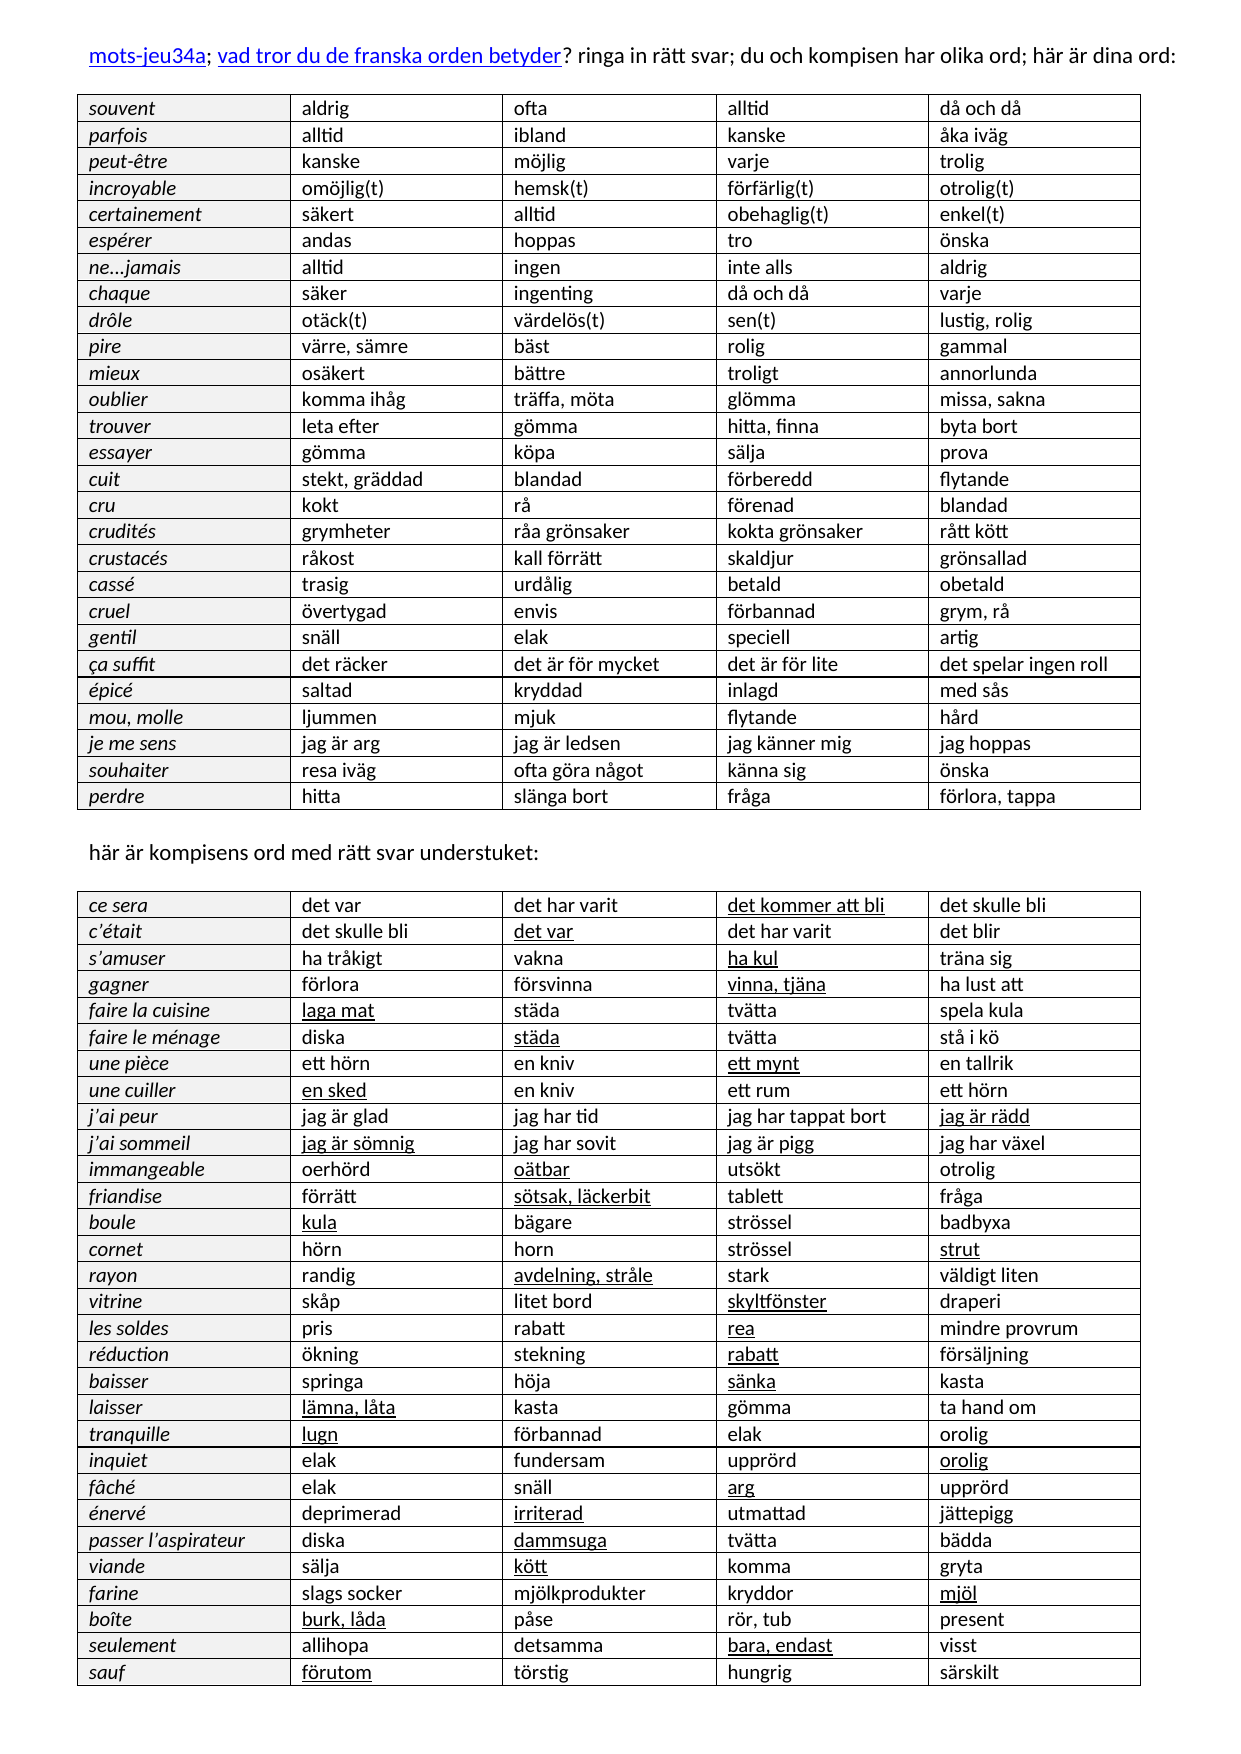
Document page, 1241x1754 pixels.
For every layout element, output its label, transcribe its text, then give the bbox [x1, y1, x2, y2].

table_cell skyltfönster [717, 1289, 928, 1314]
table_cell trouver [78, 413, 290, 438]
table_cell visst [929, 1633, 1140, 1658]
table_cell friandise [78, 1183, 290, 1208]
table_cell parfois [78, 122, 290, 147]
table_cell dammsuga [503, 1527, 716, 1552]
table_cell värre, sämre [291, 334, 502, 359]
table_cell farine [78, 1580, 290, 1605]
table_cell cuit [78, 466, 290, 491]
table_cell litet bord [503, 1289, 716, 1314]
table_cell det blir [929, 918, 1140, 944]
table_cell snäll [291, 625, 502, 650]
table_cell mieux [78, 360, 290, 385]
table_cell utmattad [717, 1500, 928, 1526]
table_cell jättepigg [929, 1500, 1140, 1526]
table_cell immangeable [78, 1156, 290, 1182]
text här är kompisens ord med rätt svar understuket: [89, 838, 1199, 866]
table_cell komma [717, 1553, 928, 1579]
table_cell jag är rädd [929, 1104, 1140, 1129]
table_cell det räcker [291, 651, 502, 676]
table_cell omöjlig(t) [291, 175, 502, 200]
table_cell troligt [717, 360, 928, 385]
table_cell elak [717, 1421, 928, 1446]
table_cell utsökt [717, 1156, 928, 1182]
table_cell obetald [929, 572, 1140, 597]
table_cell förbannad [717, 598, 928, 623]
table_cell gömma [717, 1395, 928, 1420]
table_cell otrolig [929, 1156, 1140, 1182]
table_cell hoppas [503, 228, 716, 253]
table_cell kryddad [503, 678, 716, 703]
table_cell ett hörn [291, 1051, 502, 1076]
table_cell cassé [78, 572, 290, 597]
table_cell tvätta [717, 1024, 928, 1049]
table_cell speciell [717, 625, 928, 650]
table_cell laga mat [291, 998, 502, 1023]
table_header aldrig [291, 95, 502, 121]
table_header det var [291, 892, 502, 917]
text mots-jeu34a; vad tror du de franska orden betyder? ringa in rätt svar; du och kompisen har olika ord; här är dina ord: [89, 41, 1199, 69]
table_cell bättre [503, 360, 716, 385]
table_cell crustacés [78, 545, 290, 571]
table_cell det är för mycket [503, 651, 716, 676]
table_cell strössel [717, 1236, 928, 1261]
table_cell obehaglig(t) [717, 201, 928, 227]
table_cell blandad [929, 492, 1140, 518]
table_cell ett rum [717, 1077, 928, 1102]
table_cell tvätta [717, 1527, 928, 1552]
table_cell énervé [78, 1500, 290, 1526]
table_cell deprimerad [291, 1500, 502, 1526]
table_cell hitta, finna [717, 413, 928, 438]
table_cell seulement [78, 1633, 290, 1658]
table_cell alltid [503, 201, 716, 227]
table_cell stekt, gräddad [291, 466, 502, 491]
table_cell skaldjur [717, 545, 928, 571]
table_cell réduction [78, 1342, 290, 1367]
table_cell essayer [78, 439, 290, 465]
table_header alltid [717, 95, 928, 121]
table_header ofta [503, 95, 716, 121]
table_cell säkert [291, 201, 502, 227]
table_cell stekning [503, 1342, 716, 1367]
table_cell j’ai sommeil [78, 1130, 290, 1155]
table_cell arg [717, 1474, 928, 1499]
table_cell gömma [503, 413, 716, 438]
table_cell jag är ledsen [503, 730, 716, 756]
table_cell med sås [929, 678, 1140, 703]
table_cell jag är glad [291, 1104, 502, 1129]
table_cell ha lust att [929, 971, 1140, 997]
table_cell draperi [929, 1289, 1140, 1314]
table_cell ha tråkigt [291, 945, 502, 970]
table_cell c’était [78, 918, 290, 944]
table_cell försvinna [503, 971, 716, 997]
table_cell une pièce [78, 1051, 290, 1076]
table_cell orolig [929, 1448, 1140, 1473]
table_cell betald [717, 572, 928, 597]
table_cell une cuiller [78, 1077, 290, 1102]
table_cell jag har växel [929, 1130, 1140, 1155]
table_cell ingenting [503, 281, 716, 306]
table_cell annorlunda [929, 360, 1140, 385]
table_cell gagner [78, 971, 290, 997]
table_cell varje [717, 148, 928, 174]
table_cell försäljning [929, 1342, 1140, 1367]
table_cell höja [503, 1368, 716, 1393]
table_cell espérer [78, 228, 290, 253]
table_cell sänka [717, 1368, 928, 1393]
table_cell tro [717, 228, 928, 253]
table_cell stark [717, 1262, 928, 1288]
table_cell vakna [503, 945, 716, 970]
table_cell städa [503, 1024, 716, 1049]
table_cell jag är pigg [717, 1130, 928, 1155]
table_cell en kniv [503, 1077, 716, 1102]
table_cell slags socker [291, 1580, 502, 1605]
table_cell otäck(t) [291, 307, 502, 332]
table_cell önska [929, 228, 1140, 253]
table_cell urdålig [503, 572, 716, 597]
table_cell ingen [503, 254, 716, 279]
table_cell ne...jamais [78, 254, 290, 279]
table_cell särskilt [929, 1659, 1140, 1684]
table_cell säker [291, 281, 502, 306]
table_cell det är för lite [717, 651, 928, 676]
table_cell det var [503, 918, 716, 944]
table_cell incroyable [78, 175, 290, 200]
table_cell rea [717, 1315, 928, 1341]
table_cell kokt [291, 492, 502, 518]
table_cell blandad [503, 466, 716, 491]
table_cell ökning [291, 1342, 502, 1367]
table_cell andas [291, 228, 502, 253]
table_cell förlora, tappa [929, 783, 1140, 809]
table_cell bäst [503, 334, 716, 359]
table_cell badbyxa [929, 1209, 1140, 1235]
table_cell leta efter [291, 413, 502, 438]
table_cell sauf [78, 1659, 290, 1684]
table_cell påse [503, 1606, 716, 1632]
table_cell förutom [291, 1659, 502, 1684]
table_cell ha kul [717, 945, 928, 970]
table_cell hemsk(t) [503, 175, 716, 200]
table_cell kall förrätt [503, 545, 716, 571]
table_header souvent [78, 95, 290, 121]
table_cell cru [78, 492, 290, 518]
table_cell lämna, låta [291, 1395, 502, 1420]
table_cell faire la cuisine [78, 998, 290, 1023]
table_header det skulle bli [929, 892, 1140, 917]
table_cell avdelning, stråle [503, 1262, 716, 1288]
table_cell värdelös(t) [503, 307, 716, 332]
table_cell vinna, tjäna [717, 971, 928, 997]
table_cell förberedd [717, 466, 928, 491]
table_cell flytande [929, 466, 1140, 491]
table_cell råa grönsaker [503, 519, 716, 544]
table_cell ett mynt [717, 1051, 928, 1076]
table_cell artig [929, 625, 1140, 650]
table_cell stå i kö [929, 1024, 1140, 1049]
table_cell rått kött [929, 519, 1140, 544]
table_cell grym, rå [929, 598, 1140, 623]
table_cell varje [929, 281, 1140, 306]
table_cell upprörd [929, 1474, 1140, 1499]
table_cell épicé [78, 678, 290, 703]
table_cell mjuk [503, 704, 716, 729]
table_cell rolig [717, 334, 928, 359]
table_cell mjöl [929, 1580, 1140, 1605]
table_cell kött [503, 1553, 716, 1579]
table_cell faire le ménage [78, 1024, 290, 1049]
table_cell jag har tid [503, 1104, 716, 1129]
table_cell spela kula [929, 998, 1140, 1023]
table_cell tranquille [78, 1421, 290, 1446]
table_cell allihopa [291, 1633, 502, 1658]
table_cell städa [503, 998, 716, 1023]
table_cell ta hand om [929, 1395, 1140, 1420]
table_cell hård [929, 704, 1140, 729]
table_cell träffa, möta [503, 386, 716, 412]
table_cell boule [78, 1209, 290, 1235]
table_cell slänga bort [503, 783, 716, 809]
table_cell kokta grönsaker [717, 519, 928, 544]
table_cell hungrig [717, 1659, 928, 1684]
table_cell möjlig [503, 148, 716, 174]
table_cell tvätta [717, 998, 928, 1023]
table_cell horn [503, 1236, 716, 1261]
table_cell mindre provrum [929, 1315, 1140, 1341]
table_cell gammal [929, 334, 1140, 359]
table_cell gömma [291, 439, 502, 465]
table_cell inlagd [717, 678, 928, 703]
table_cell ett hörn [929, 1077, 1140, 1102]
table_cell bädda [929, 1527, 1140, 1552]
table_cell jag har tappat bort [717, 1104, 928, 1129]
table_cell hörn [291, 1236, 502, 1261]
table_cell detsamma [503, 1633, 716, 1658]
table_cell enkel(t) [929, 201, 1140, 227]
table_cell cruel [78, 598, 290, 623]
table_cell resa iväg [291, 757, 502, 782]
table_cell laisser [78, 1395, 290, 1420]
table_cell sälja [717, 439, 928, 465]
table_cell grönsallad [929, 545, 1140, 571]
table_cell ljummen [291, 704, 502, 729]
table_cell kryddor [717, 1580, 928, 1605]
table_cell förbannad [503, 1421, 716, 1446]
table_cell förlora [291, 971, 502, 997]
table_cell gentil [78, 625, 290, 650]
table_cell passer l’aspirateur [78, 1527, 290, 1552]
table_cell rabatt [503, 1315, 716, 1341]
table_cell lustig, rolig [929, 307, 1140, 332]
table_cell sen(t) [717, 307, 928, 332]
table_cell jag har sovit [503, 1130, 716, 1155]
table_cell jag är arg [291, 730, 502, 756]
table_cell övertygad [291, 598, 502, 623]
table_cell gryta [929, 1553, 1140, 1579]
table_cell glömma [717, 386, 928, 412]
table_cell aldrig [929, 254, 1140, 279]
table_cell elak [291, 1474, 502, 1499]
table_cell perdre [78, 783, 290, 809]
table_cell snäll [503, 1474, 716, 1499]
table_cell drôle [78, 307, 290, 332]
table_cell strut [929, 1236, 1140, 1261]
table_cell burk, låda [291, 1606, 502, 1632]
table_cell det spelar ingen roll [929, 651, 1140, 676]
table_cell jag är sömnig [291, 1130, 502, 1155]
table_cell trasig [291, 572, 502, 597]
table_cell önska [929, 757, 1140, 782]
table_cell rayon [78, 1262, 290, 1288]
table_cell skåp [291, 1289, 502, 1314]
table_cell otrolig(t) [929, 175, 1140, 200]
table_cell baisser [78, 1368, 290, 1393]
table_cell förrätt [291, 1183, 502, 1208]
table_cell envis [503, 598, 716, 623]
table_cell lugn [291, 1421, 502, 1446]
table_cell oätbar [503, 1156, 716, 1182]
table_cell komma ihåg [291, 386, 502, 412]
table_cell elak [503, 625, 716, 650]
table_cell chaque [78, 281, 290, 306]
table_cell förenad [717, 492, 928, 518]
table_cell sötsak, läckerbit [503, 1183, 716, 1208]
table_cell strössel [717, 1209, 928, 1235]
table_cell pire [78, 334, 290, 359]
table_cell s’amuser [78, 945, 290, 970]
table_cell osäkert [291, 360, 502, 385]
table_cell grymheter [291, 519, 502, 544]
table_cell väldigt liten [929, 1262, 1140, 1288]
table_cell diska [291, 1527, 502, 1552]
table_cell upprörd [717, 1448, 928, 1473]
table_cell peut-être [78, 148, 290, 174]
table_cell fråga [717, 783, 928, 809]
table_cell oerhörd [291, 1156, 502, 1182]
table_cell inte alls [717, 254, 928, 279]
table_cell j’ai peur [78, 1104, 290, 1129]
table_cell mou, molle [78, 704, 290, 729]
table_cell det har varit [717, 918, 928, 944]
table_cell mjölkprodukter [503, 1580, 716, 1605]
table_cell fâché [78, 1474, 290, 1499]
table_cell en sked [291, 1077, 502, 1102]
table_cell randig [291, 1262, 502, 1288]
table_cell inquiet [78, 1448, 290, 1473]
table_cell ça suffit [78, 651, 290, 676]
table_cell vitrine [78, 1289, 290, 1314]
table_cell je me sens [78, 730, 290, 756]
table_cell prova [929, 439, 1140, 465]
table_cell bägare [503, 1209, 716, 1235]
table_cell missa, sakna [929, 386, 1140, 412]
table_cell det skulle bli [291, 918, 502, 944]
table_cell fråga [929, 1183, 1140, 1208]
table_cell saltad [291, 678, 502, 703]
table_cell bara, endast [717, 1633, 928, 1658]
table_cell sälja [291, 1553, 502, 1579]
table_cell ibland [503, 122, 716, 147]
table_cell kasta [929, 1368, 1140, 1393]
table_cell orolig [929, 1421, 1140, 1446]
table_cell cornet [78, 1236, 290, 1261]
table_cell springa [291, 1368, 502, 1393]
table_cell viande [78, 1553, 290, 1579]
table_header ce sera [78, 892, 290, 917]
table_cell en kniv [503, 1051, 716, 1076]
table_cell alltid [291, 122, 502, 147]
table_header då och då [929, 95, 1140, 121]
table_cell flytande [717, 704, 928, 729]
table_cell elak [291, 1448, 502, 1473]
table_cell kasta [503, 1395, 716, 1420]
table_cell ofta göra något [503, 757, 716, 782]
table_cell kanske [291, 148, 502, 174]
table_cell rabatt [717, 1342, 928, 1367]
table_cell les soldes [78, 1315, 290, 1341]
table_cell tablett [717, 1183, 928, 1208]
table_cell träna sig [929, 945, 1140, 970]
table_cell byta bort [929, 413, 1140, 438]
table_header det kommer att bli [717, 892, 928, 917]
table_cell present [929, 1606, 1140, 1632]
table_cell boîte [78, 1606, 290, 1632]
table_cell pris [291, 1315, 502, 1341]
table_cell förfärlig(t) [717, 175, 928, 200]
table_cell certainement [78, 201, 290, 227]
table_cell rör, tub [717, 1606, 928, 1632]
table_cell jag hoppas [929, 730, 1140, 756]
table_cell rå [503, 492, 716, 518]
table_header det har varit [503, 892, 716, 917]
table_cell åka iväg [929, 122, 1140, 147]
table_cell oublier [78, 386, 290, 412]
table_cell fundersam [503, 1448, 716, 1473]
table_cell souhaiter [78, 757, 290, 782]
table_cell råkost [291, 545, 502, 571]
table_cell jag känner mig [717, 730, 928, 756]
table_cell crudités [78, 519, 290, 544]
table_cell hitta [291, 783, 502, 809]
table_cell köpa [503, 439, 716, 465]
table_cell kula [291, 1209, 502, 1235]
table_cell irriterad [503, 1500, 716, 1526]
table_cell kanske [717, 122, 928, 147]
table_cell trolig [929, 148, 1140, 174]
table_cell en tallrik [929, 1051, 1140, 1076]
table_cell törstig [503, 1659, 716, 1684]
table_cell känna sig [717, 757, 928, 782]
table_cell diska [291, 1024, 502, 1049]
table_cell alltid [291, 254, 502, 279]
table_cell då och då [717, 281, 928, 306]
